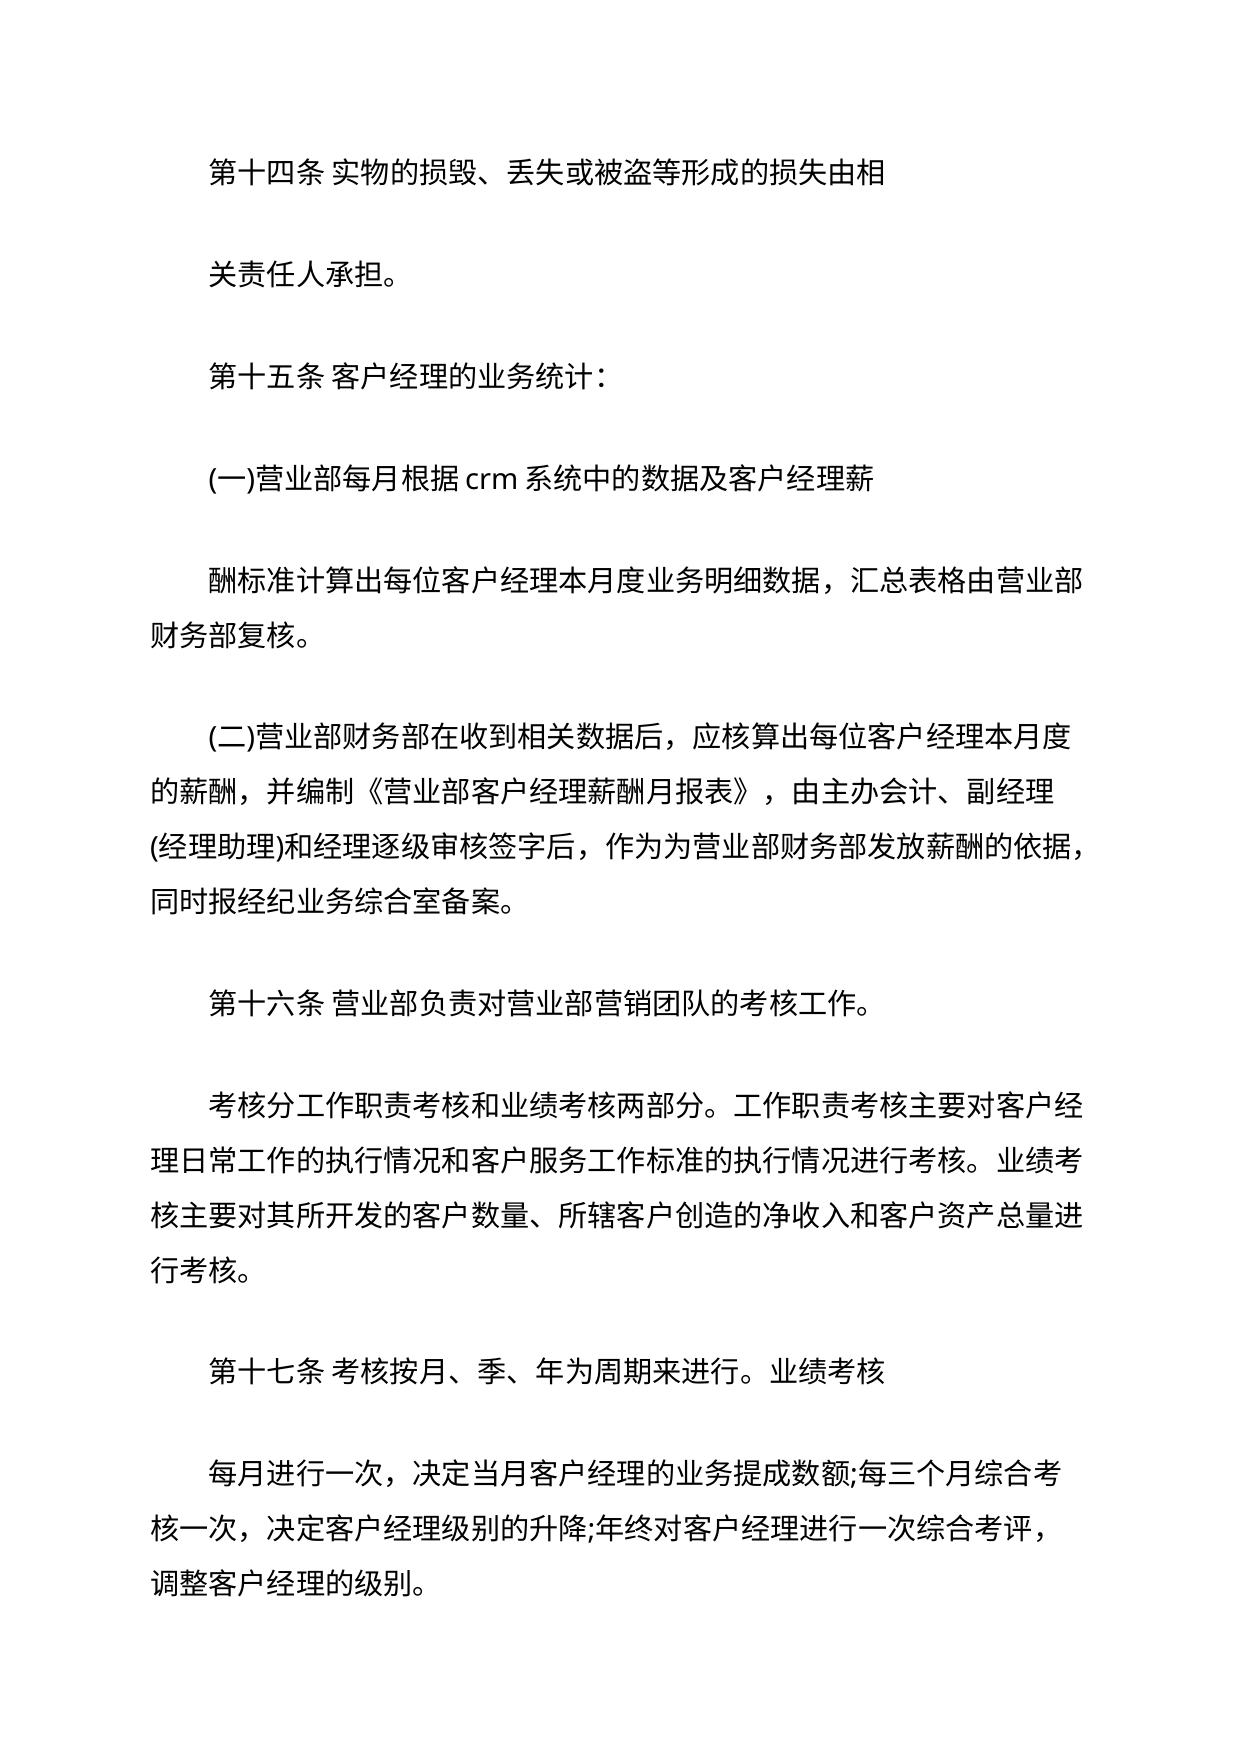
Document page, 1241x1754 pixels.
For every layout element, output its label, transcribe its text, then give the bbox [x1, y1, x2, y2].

text 第十五条 客户经理的业务统计： [150, 353, 1090, 396]
text 酬标准计算出每位客户经理本月度业务明细数据，汇总表格由营业部财务部复核。 [150, 557, 1090, 654]
text 第十六条 营业部负责对营业部营销团队的考核工作。 [150, 981, 1090, 1023]
text 第十四条 实物的损毁、丢失或被盗等形成的损失由相 [150, 150, 1090, 192]
text (一)营业部每月根据crm系统中的数据及客户经理薪 [150, 455, 1090, 498]
text 第十七条 考核按月、季、年为周期来进行。业绩考核 [150, 1349, 1090, 1391]
text (二)营业部财务部在收到相关数据后，应核算出每位客户经理本月度的薪酬，并编制《营业部客户经理薪酬月报表》，由主办会计、副经理(经理助理)和经理逐级审核签字后，作为为营业部财务部发放薪酬的依据，同时报经纪业务综合室备案。 [150, 714, 1090, 921]
text 每月进行一次，决定当月客户经理的业务提成数额;每三个月综合考核一次，决定客户经理级别的升降;年终对客户经理进行一次综合考评，调整客户经理的级别。 [150, 1451, 1090, 1603]
text 关责任人承担。 [150, 252, 1090, 294]
text 考核分工作职责考核和业绩考核两部分。工作职责考核主要对客户经理日常工作的执行情况和客户服务工作标准的执行情况进行考核。业绩考核主要对其所开发的客户数量、所辖客户创造的净收入和客户资产总量进行考核。 [150, 1082, 1090, 1289]
